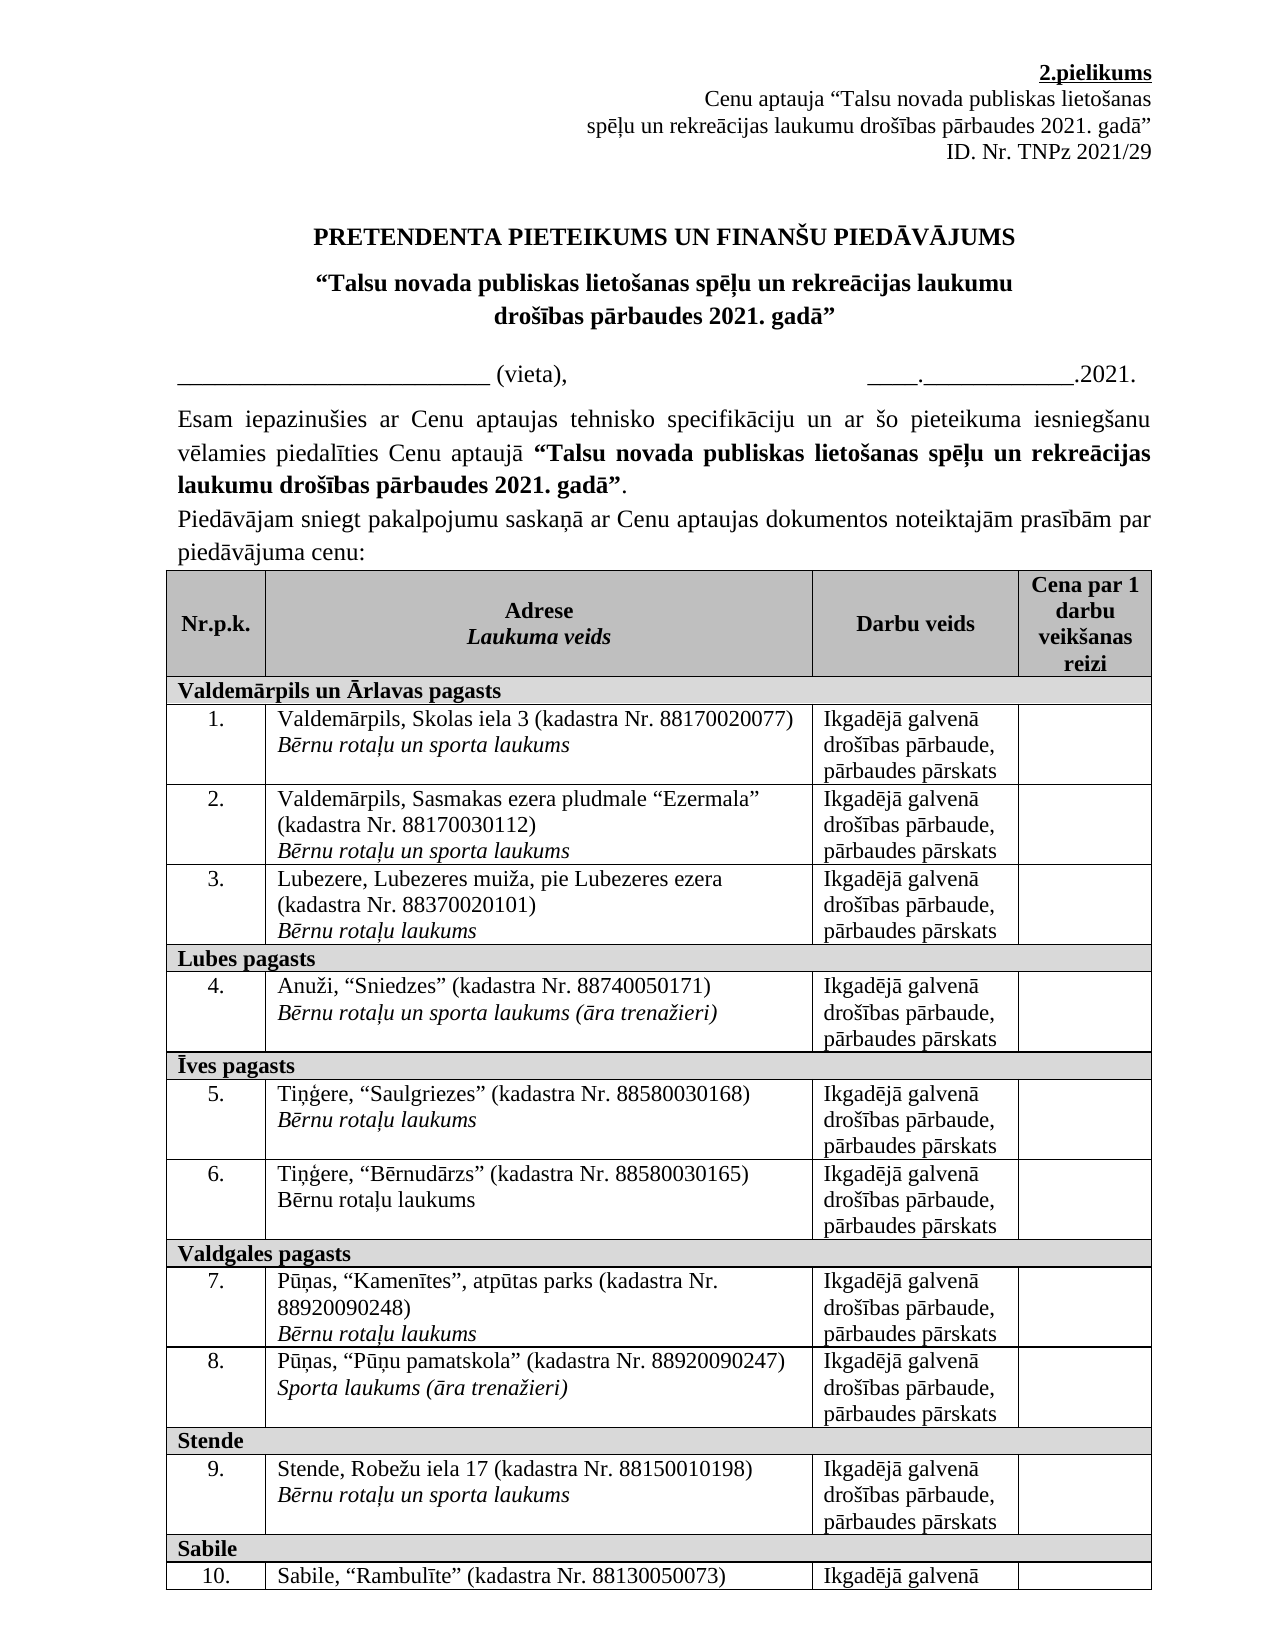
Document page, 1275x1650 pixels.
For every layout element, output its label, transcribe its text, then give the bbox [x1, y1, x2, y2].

table_cell Lubezere, Lubezeres muiža, pie Lubezeres ezera (kadastra Nr. 88370020101) Bērnu rotaļu laukums [266, 865, 812, 944]
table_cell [813, 1563, 1018, 1589]
table_cell Valdgales pagasts [167, 1240, 1151, 1266]
table_cell Anuži, “Sniedzes” (kadastra Nr. 88740050171) Bērnu rotaļu un sporta laukums (āra trenažieri) [266, 972, 812, 1051]
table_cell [813, 1455, 1018, 1534]
table_cell Valdemārpils un Ārlavas pagasts [167, 677, 1151, 703]
table_cell Stende, Robežu iela 17 (kadastra Nr. 88150010198) Bērnu rotaļu un sporta laukums [266, 1455, 812, 1534]
table_cell 9. [167, 1455, 265, 1534]
table_cell Ikgadējā galvenā drošības pārbaude, pārbaudes pārskats [813, 705, 1018, 784]
text Esam iepazinušies ar Cenu aptaujas tehnisko specifikāciju un ar šo pieteikuma iesniegšanu vēlamies piedalīties Cenu aptaujā “Talsu novada publiskas lietošanas spēļu un rekreācijas laukumu drošības pārbaudes 2021. gadā”. [177, 404, 1152, 499]
table_cell [1019, 972, 1151, 1051]
table_cell Ikgadējā galvenā drošības pārbaude, pārbaudes pārskats [813, 1160, 1018, 1239]
text Cenu aptauja “Talsu novada publiskas lietošanas [252, 85, 1152, 112]
text _________________________ (vieta), ____.____________.2021. [177, 359, 1152, 388]
table_header Darbu veids [813, 571, 1018, 676]
text Piedāvājam sniegt pakalpojumu saskaņā ar Cenu aptaujas dokumentos noteiktajām prasībām par piedāvājuma cenu: [177, 504, 1152, 565]
table_cell Valdemārpils, Sasmakas ezera pludmale “Ezermala” (kadastra Nr. 88170030112) Bērnu rotaļu un sporta laukums [266, 785, 812, 864]
text PRETENDENTA PIETEIKUMS UN FINANŠU PIEDĀVĀJUMS [177, 222, 1152, 251]
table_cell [813, 1348, 1018, 1427]
table_cell 1. [167, 705, 265, 784]
text 2.pielikums [252, 59, 1152, 85]
table_cell Ikgadējā galvenā drošības pārbaude, pārbaudes pārskats [813, 865, 1018, 944]
table_cell 4. [167, 972, 265, 1051]
table_cell Īves pagasts [167, 1053, 1151, 1079]
text ID. Nr. TNPz 2021/29 [252, 138, 1152, 164]
table_cell [1019, 705, 1151, 784]
table_cell Valdemārpils, Skolas iela 3 (kadastra Nr. 88170020077) Bērnu rotaļu un sporta laukums [266, 705, 812, 784]
table_cell Pūņas, “Kamenītes”, atpūtas parks (kadastra Nr. 88920090248) Bērnu rotaļu laukums [266, 1268, 812, 1346]
text “Talsu novada publiskas lietošanas spēļu un rekreācijas laukumu [177, 268, 1152, 297]
table_cell Ikgadējā galvenā drošības pārbaude, pārbaudes pārskats [813, 972, 1018, 1051]
table_cell [1019, 865, 1151, 944]
table_cell [1019, 1268, 1151, 1346]
table_header Adrese Laukuma veids [266, 571, 812, 676]
table_cell [1019, 1563, 1151, 1589]
table_cell Sabile [167, 1535, 1151, 1561]
table_cell 3. [167, 865, 265, 944]
text drošības pārbaudes 2021. gadā” [177, 301, 1152, 330]
table_cell Ikgadējā galvenā drošības pārbaude, pārbaudes pārskats [813, 785, 1018, 864]
table_cell Ikgadējā galvenā drošības pārbaude, pārbaudes pārskats [813, 1268, 1018, 1346]
table_header Nr.p.k. [167, 571, 265, 676]
table_header Cena par 1 darbu veikšanas reizi [1019, 571, 1151, 676]
table_cell [1019, 1348, 1151, 1427]
table_cell 5. [167, 1080, 265, 1159]
table_cell [1019, 1455, 1151, 1534]
text spēļu un rekreācijas laukumu drošības pārbaudes 2021. gadā” [252, 112, 1152, 138]
table_cell 6. [167, 1160, 265, 1239]
table_cell 7. [167, 1268, 265, 1346]
table_cell Stende [167, 1428, 1151, 1454]
table_cell 10. [167, 1563, 265, 1589]
table_cell Tiņģere, “Saulgriezes” (kadastra Nr. 88580030168) Bērnu rotaļu laukums [266, 1080, 812, 1159]
table_cell [1019, 1160, 1151, 1239]
table_cell Tiņģere, “Bērnudārzs” (kadastra Nr. 88580030165) Bērnu rotaļu laukums [266, 1160, 812, 1239]
table_cell [1019, 785, 1151, 864]
table_cell Pūņas, “Pūņu pamatskola” (kadastra Nr. 88920090247) Sporta laukums (āra trenažieri) [266, 1348, 812, 1427]
table_cell 8. [167, 1348, 265, 1427]
table_cell Lubes pagasts [167, 945, 1151, 971]
table_cell 2. [167, 785, 265, 864]
table_cell [1019, 1080, 1151, 1159]
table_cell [266, 1563, 812, 1589]
table_cell Ikgadējā galvenā drošības pārbaude, pārbaudes pārskats [813, 1080, 1018, 1159]
